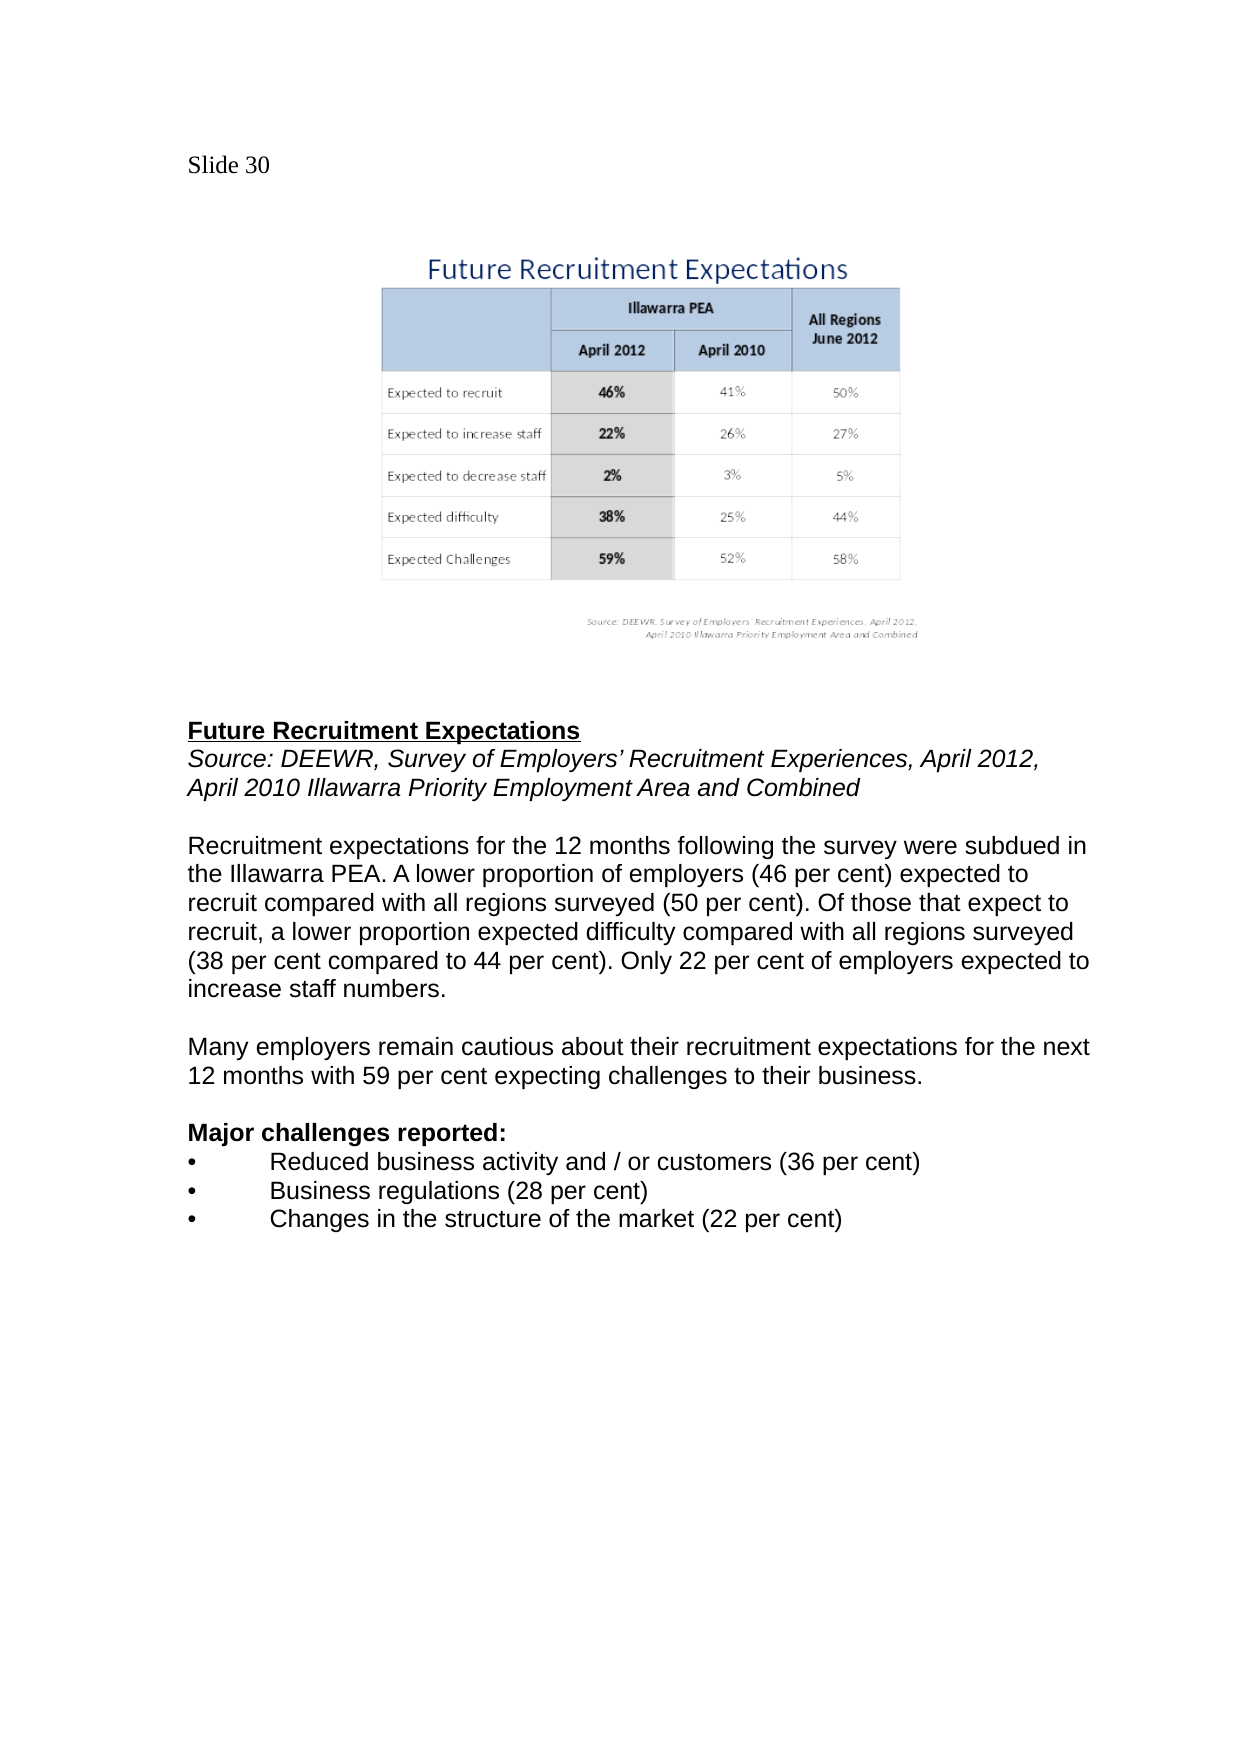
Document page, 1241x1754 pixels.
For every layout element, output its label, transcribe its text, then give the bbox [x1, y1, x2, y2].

list Reduced business activity and / or customers (36 per cent) [187, 1147, 1093, 1176]
text Source: DEEWR, Survey of Employers’ Recruitment Experiences, April 2012, April 2010 Illawarra Priority Employment Area and Combined [187, 744, 1093, 802]
text Major challenges reported: [187, 1118, 1093, 1147]
text Future Recruitment Expectations [187, 716, 1093, 744]
list Business regulations (28 per cent) [187, 1176, 1093, 1204]
text Many employers remain cautious about their recruitment expectations for the next 12 months with 59 per cent expecting challenges to their business. [187, 1032, 1093, 1089]
text Slide 30 [187, 150, 1093, 179]
list Changes in the structure of the market (22 per cent) [187, 1204, 1093, 1233]
text Recruitment expectations for the 12 months following the survey were subdued in the Illawarra PEA. A lower proportion of employers (46 per cent) expected to recruit compared with all regions surveyed (50 per cent). Of those that expect to recruit, a lower proportion expected difficulty compared with all regions surveyed (38 per cent compared to 44 per cent). Only 22 per cent of employers expected to increase staff numbers. [187, 831, 1093, 1003]
